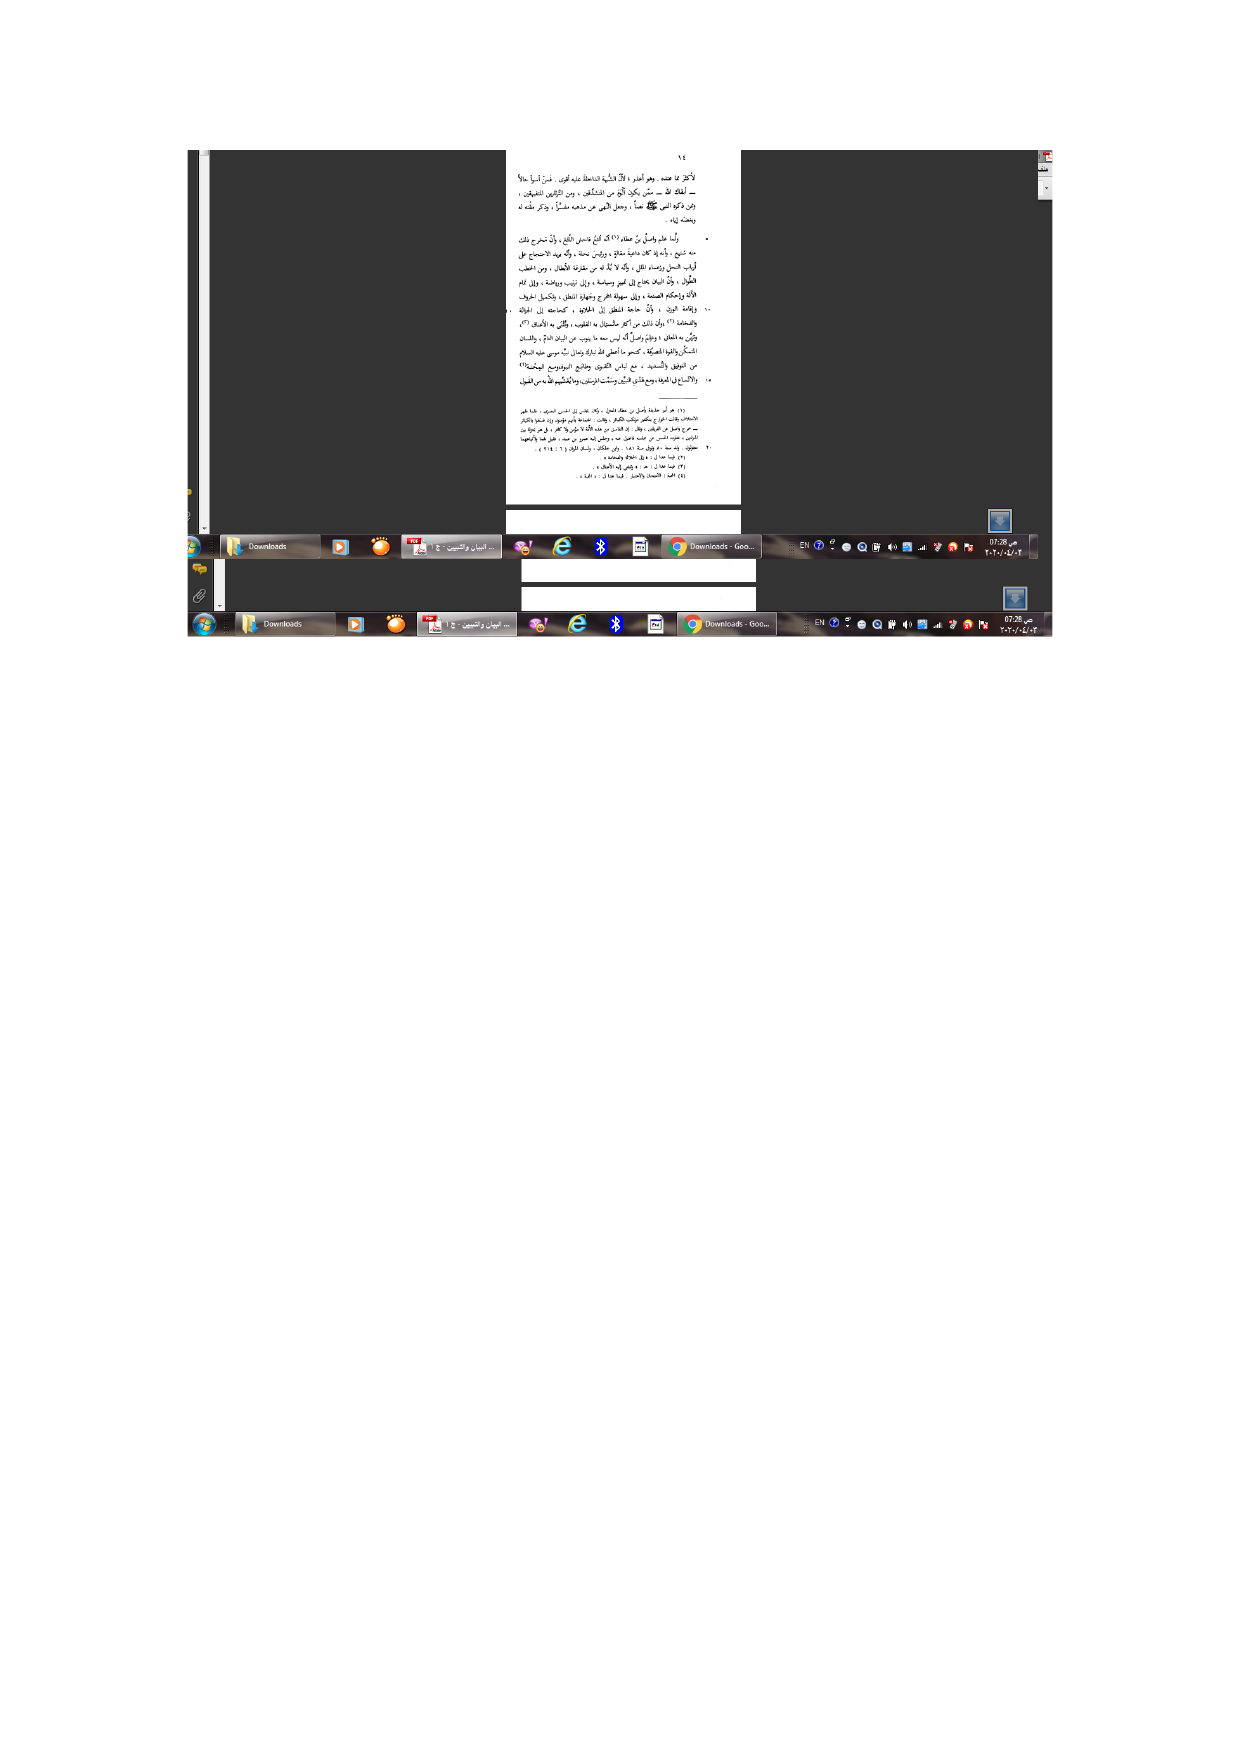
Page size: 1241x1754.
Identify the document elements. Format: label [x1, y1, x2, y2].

picture [187, 150, 1053, 793]
